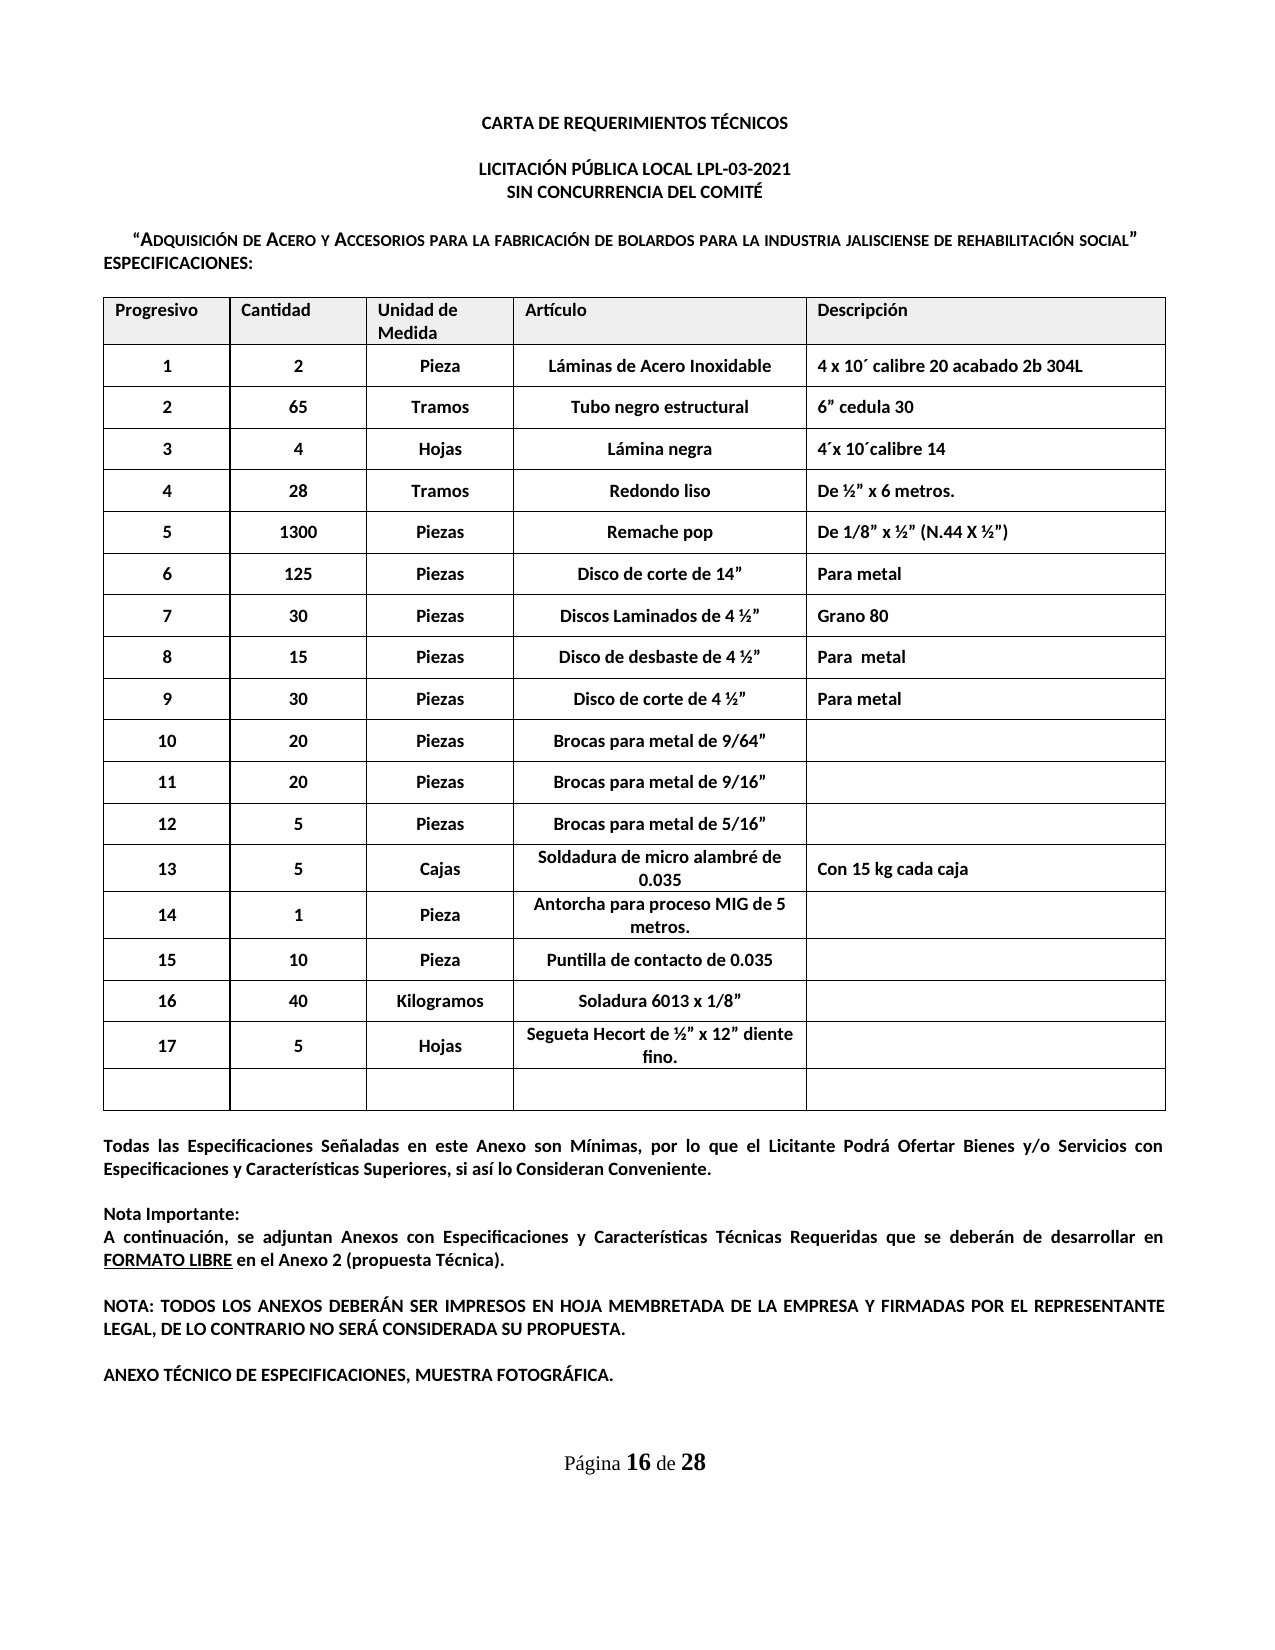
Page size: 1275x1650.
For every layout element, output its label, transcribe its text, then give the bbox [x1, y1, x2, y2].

table_cell [514, 1069, 806, 1110]
table_cell [807, 939, 1165, 979]
table_cell Soladura 6013 x 1/8” [514, 981, 806, 1021]
table_cell Soldadura de micro alambré de 0.035 [514, 845, 806, 891]
table_cell Segueta Hecort de ½” x 12” diente fino. [514, 1022, 806, 1068]
text A continuación, se adjuntan Anexos con Especificaciones y Características Técnicas Requeridas que se deberán de desarrollar en FORMATO LIBRE en el Anexo 2 (propuesta Técnica). [103, 1225, 1166, 1271]
table_cell 20 [231, 762, 366, 802]
text ANEXO TÉCNICO DE ESPECIFICACIONES, MUESTRA FOTOGRÁFICA. [103, 1363, 1166, 1386]
table_cell Para metal [807, 637, 1165, 677]
table_cell Disco de corte de 4 ½” [514, 679, 806, 719]
table_cell 4 [104, 470, 229, 511]
table_cell Brocas para metal de 9/64” [514, 720, 806, 761]
table_cell Brocas para metal de 5/16” [514, 804, 806, 844]
table_cell Discos Laminados de 4 ½” [514, 595, 806, 636]
table_cell Piezas [367, 679, 513, 719]
table_cell 12 [104, 804, 229, 844]
table_cell Tramos [367, 387, 513, 427]
table_cell 65 [231, 387, 366, 427]
table_cell Hojas [367, 429, 513, 469]
table_header Unidad de Medida [367, 298, 513, 344]
table_cell Pieza [367, 345, 513, 386]
text “Adquisición de Acero y Accesorios para la fabricación de bolardos para la industria jalisciense de rehabilitación social” [103, 226, 1166, 251]
table_cell 8 [104, 637, 229, 677]
text CARTA DE REQUERIMIENTOS TÉCNICOS [103, 111, 1166, 134]
table_cell Remache pop [514, 512, 806, 552]
table_cell 28 [231, 470, 366, 511]
table_cell Para metal [807, 679, 1165, 719]
table_cell 30 [231, 679, 366, 719]
table_cell Piezas [367, 595, 513, 636]
table_cell Pieza [367, 892, 513, 938]
table_cell Disco de corte de 14” [514, 554, 806, 594]
table_cell 17 [104, 1022, 229, 1068]
table_cell 20 [231, 720, 366, 761]
table_cell [807, 892, 1165, 938]
table_cell [231, 1069, 366, 1110]
table_header Artículo [514, 298, 806, 344]
table_cell [807, 804, 1165, 844]
table_cell [807, 762, 1165, 802]
table_cell 10 [104, 720, 229, 761]
table_cell [104, 1069, 229, 1110]
table_cell 9 [104, 679, 229, 719]
table_cell Pieza [367, 939, 513, 979]
table_cell 5 [231, 804, 366, 844]
table_cell Piezas [367, 804, 513, 844]
table_cell 2 [231, 345, 366, 386]
table_cell Puntilla de contacto de 0.035 [514, 939, 806, 979]
text Todas las Especificaciones Señaladas en este Anexo son Mínimas, por lo que el Licitante Podrá Ofertar Bienes y/o Servicios con Especificaciones y Características Superiores, si así lo Consideran Conveniente. [103, 1134, 1166, 1179]
table_cell Antorcha para proceso MIG de 5 metros. [514, 892, 806, 938]
table_cell 7 [104, 595, 229, 636]
table_cell [807, 981, 1165, 1021]
text NOTA: TODOS LOS ANEXOS DEBERÁN SER IMPRESOS EN HOJA MEMBRETADA DE LA EMPRESA Y FIRMADAS POR EL REPRESENTANTE LEGAL, DE LO CONTRARIO NO SERÁ CONSIDERADA SU PROPUESTA. [103, 1294, 1166, 1340]
table_cell 16 [104, 981, 229, 1021]
table_cell Con 15 kg cada caja [807, 845, 1165, 891]
table_cell 4 x 10´ calibre 20 acabado 2b 304L [807, 345, 1165, 386]
table_cell 2 [104, 387, 229, 427]
table_cell 5 [231, 845, 366, 891]
table_cell Tramos [367, 470, 513, 511]
table_cell De ½” x 6 metros. [807, 470, 1165, 511]
table_cell Redondo liso [514, 470, 806, 511]
table_cell Disco de desbaste de 4 ½” [514, 637, 806, 677]
table_cell Grano 80 [807, 595, 1165, 636]
table_cell 3 [104, 429, 229, 469]
table_cell 30 [231, 595, 366, 636]
table_cell 5 [104, 512, 229, 552]
table_cell 11 [104, 762, 229, 802]
table_cell Lámina negra [514, 429, 806, 469]
table_cell 10 [231, 939, 366, 979]
table_cell De 1/8” x ½” (N.44 X ½”) [807, 512, 1165, 552]
table_cell [807, 720, 1165, 761]
table_cell [367, 1069, 513, 1110]
table_cell Piezas [367, 720, 513, 761]
text Nota Importante: [103, 1202, 1166, 1225]
table_header Cantidad [231, 298, 366, 344]
table_cell Piezas [367, 762, 513, 802]
table_cell 15 [104, 939, 229, 979]
table_cell 40 [231, 981, 366, 1021]
table_cell 5 [231, 1022, 366, 1068]
table_cell [807, 1022, 1165, 1068]
table_cell 1300 [231, 512, 366, 552]
table_cell 6” cedula 30 [807, 387, 1165, 427]
table_cell Cajas [367, 845, 513, 891]
table_header Progresivo [104, 298, 229, 344]
table_cell Kilogramos [367, 981, 513, 1021]
table_cell 1 [231, 892, 366, 938]
table_cell Piezas [367, 554, 513, 594]
text LICITACIÓN PÚBLICA LOCAL LPL-03-2021 [103, 157, 1166, 180]
table_cell 125 [231, 554, 366, 594]
table_cell Para metal [807, 554, 1165, 594]
table_cell 13 [104, 845, 229, 891]
table_cell 15 [231, 637, 366, 677]
table_cell 1 [104, 345, 229, 386]
table_cell [807, 1069, 1165, 1110]
table_cell Piezas [367, 512, 513, 552]
table_cell Hojas [367, 1022, 513, 1068]
table_cell 6 [104, 554, 229, 594]
table_cell Láminas de Acero Inoxidable [514, 345, 806, 386]
table_cell 14 [104, 892, 229, 938]
table_header Descripción [807, 298, 1165, 344]
text ESPECIFICACIONES: [103, 251, 1166, 274]
table_cell 4 [231, 429, 366, 469]
table_cell Piezas [367, 637, 513, 677]
table_cell 4´x 10´calibre 14 [807, 429, 1165, 469]
text SIN CONCURRENCIA DEL COMITÉ [103, 180, 1166, 203]
table_cell Brocas para metal de 9/16” [514, 762, 806, 802]
table_cell Tubo negro estructural [514, 387, 806, 427]
